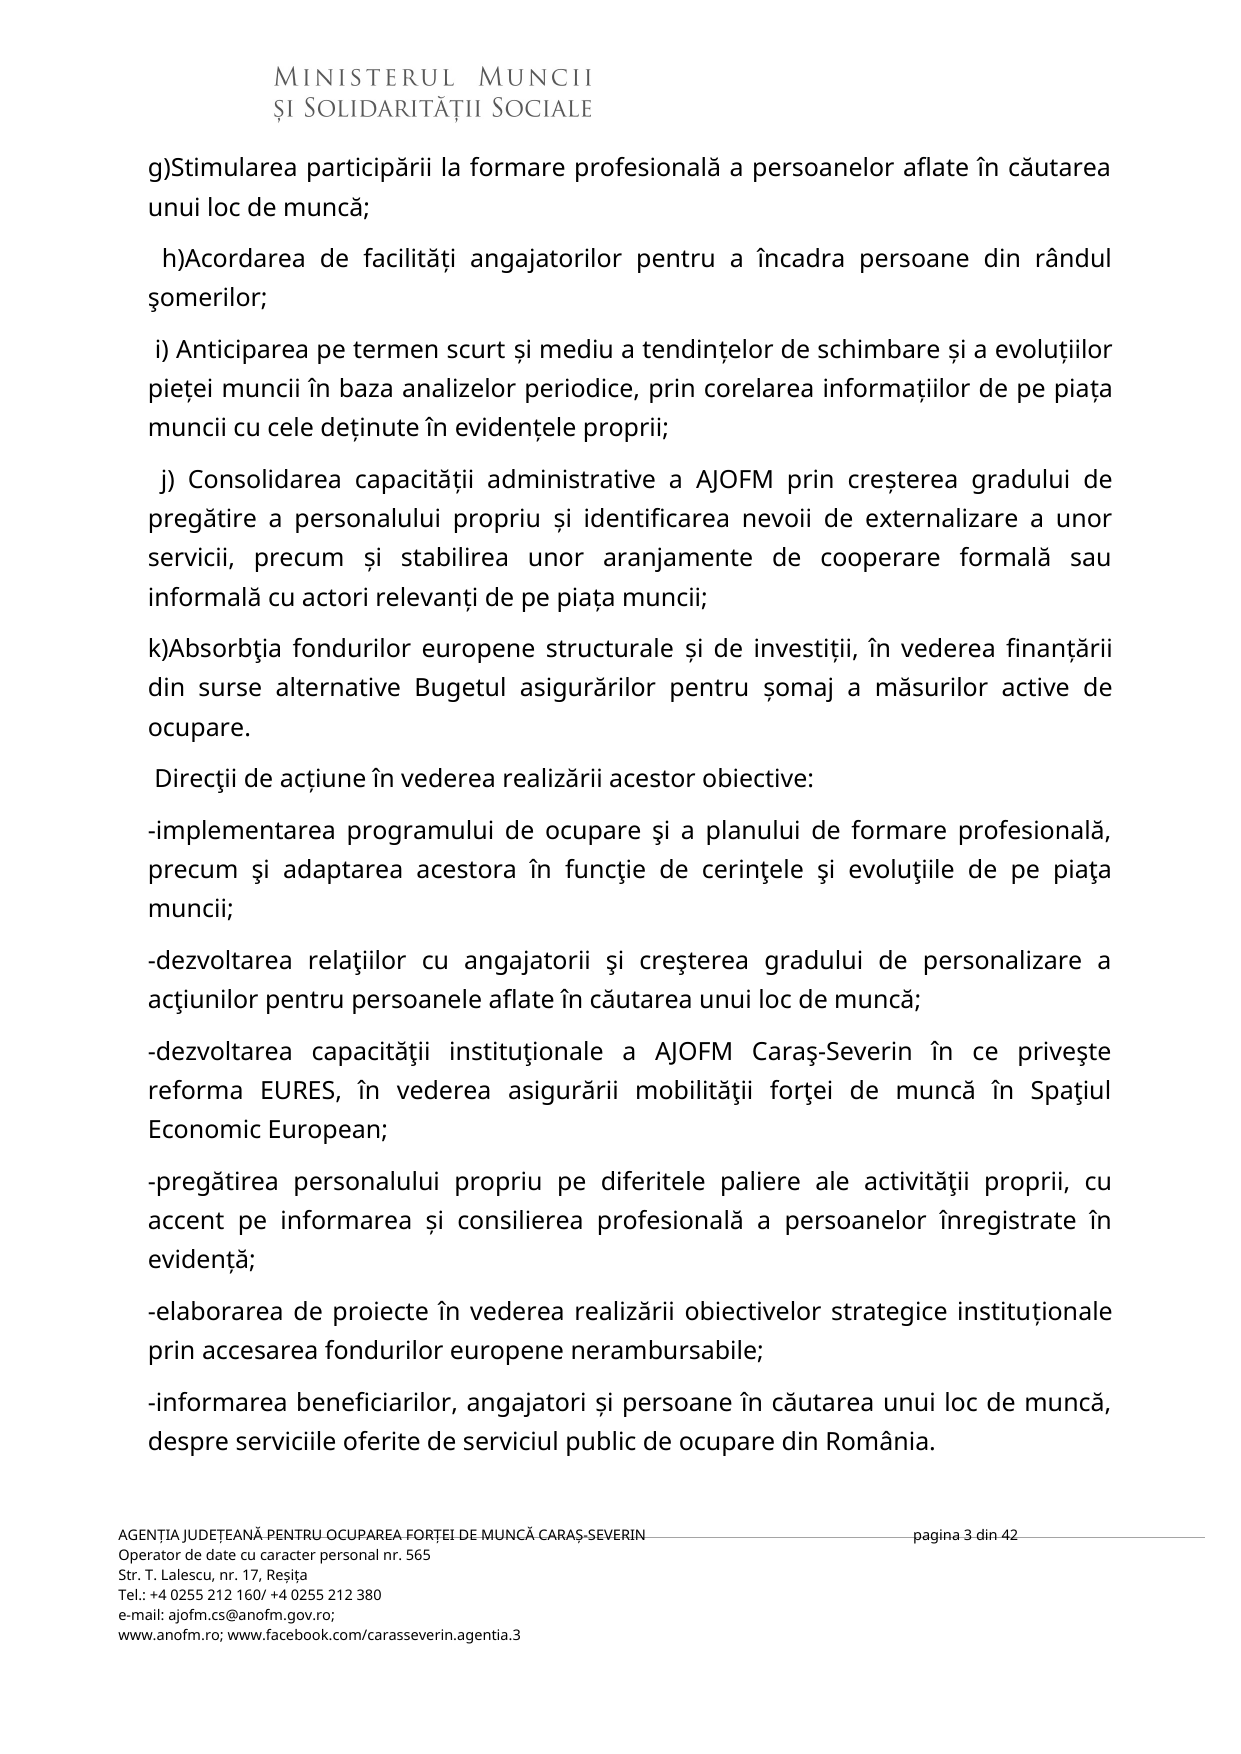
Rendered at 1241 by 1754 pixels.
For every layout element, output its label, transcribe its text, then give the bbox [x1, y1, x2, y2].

text -elaborarea de proiecte în vederea realizării obiectivelor strategice instituționale prin accesarea fondurilor europene nerambursabile; [148, 1293, 1113, 1367]
text k)Absorbţia fondurilor europene structurale și de investiții, în vederea finanțării din surse alternative Bugetul asigurărilor pentru șomaj a măsurilor active de ocupare. [148, 631, 1113, 743]
text j) Consolidarea capacității administrative a AJOFM prin creșterea gradului de pregătire a personalului propriu și identificarea nevoii de externalizare a unor servicii, precum și stabilirea unor aranjamente de cooperare formală sau informală cu actori relevanți de pe piața muncii; [148, 462, 1113, 613]
text Direcţii de acțiune în vederea realizării acestor obiective: [148, 761, 1113, 795]
text -implementarea programului de ocupare şi a planului de formare profesională, precum şi adaptarea acestora în funcţie de cerinţele şi evoluţiile de pe piaţa muncii; [148, 812, 1113, 925]
text -dezvoltarea relaţiilor cu angajatorii şi creşterea gradului de personalizare a acţiunilor pentru persoanele aflate în căutarea unui loc de muncă; [148, 942, 1113, 1016]
text h)Acordarea de facilități angajatorilor pentru a încadra persoane din rândul şomerilor; [148, 241, 1113, 314]
text g)Stimularea participării la formare profesională a persoanelor aflate în căutarea unui loc de muncă; [148, 150, 1113, 223]
text -dezvoltarea capacităţii instituţionale a AJOFM Caraş-Severin în ce priveşte reforma EURES, în vederea asigurării mobilităţii forţei de muncă în Spaţiul Economic European; [148, 1033, 1113, 1146]
text i) Anticiparea pe termen scurt și mediu a tendințelor de schimbare și a evoluțiilor pieței muncii în baza analizelor periodice, prin corelarea informațiilor de pe piața muncii cu cele deținute în evidențele proprii; [148, 332, 1113, 444]
picture [268, 58, 591, 129]
text -informarea beneficiarilor, angajatori și persoane în căutarea unui loc de muncă, despre serviciile oferite de serviciul public de ocupare din România. [148, 1384, 1113, 1457]
text -pregătirea personalului propriu pe diferitele paliere ale activităţii proprii, cu accent pe informarea și consilierea profesională a persoanelor înregistrate în evidență; [148, 1163, 1113, 1276]
